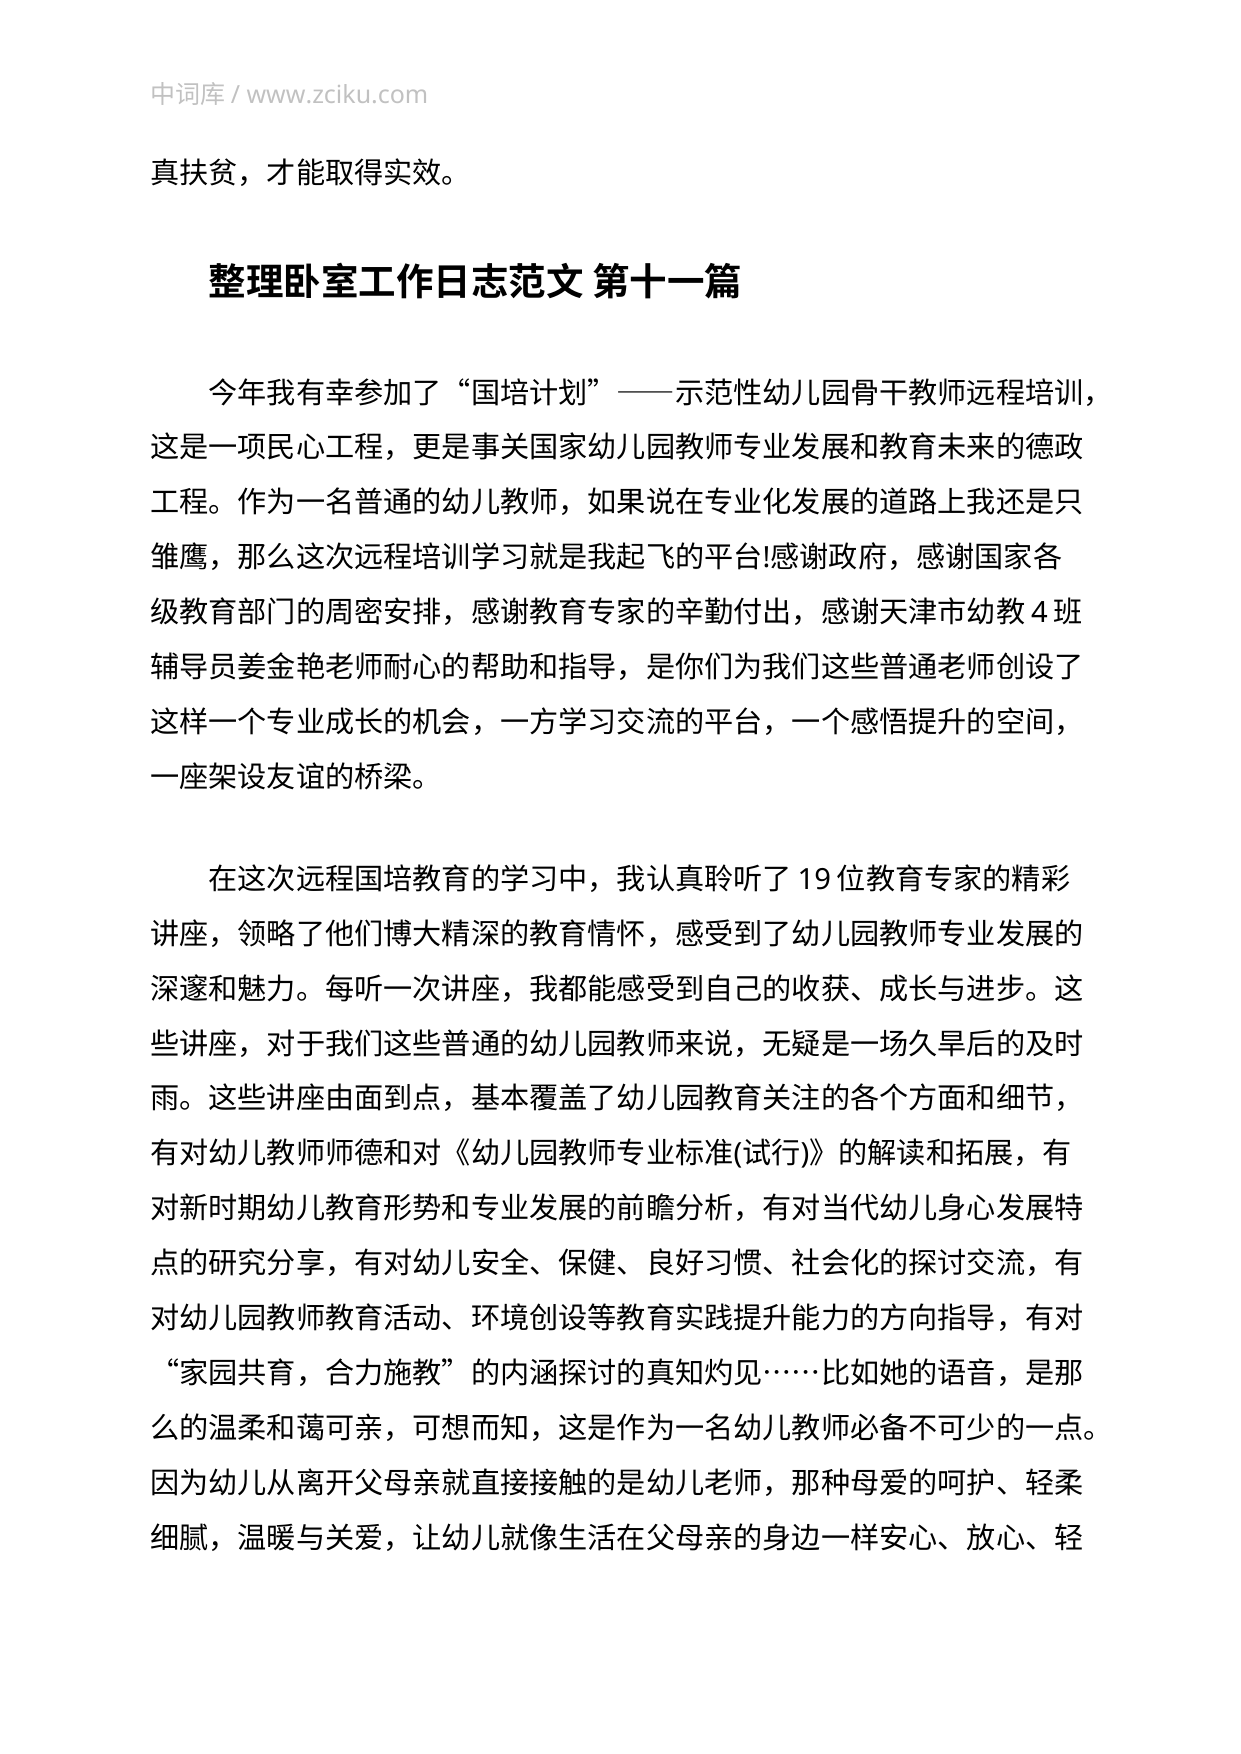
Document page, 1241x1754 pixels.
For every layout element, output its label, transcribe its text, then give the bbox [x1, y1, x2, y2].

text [150, 855, 1090, 1557]
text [150, 150, 1090, 192]
text 今年我有幸参加了“国培计划”——示范性幼儿园骨干教师远程培训，这是一项民心工程，更是事关国家幼儿园教师专业发展和教育未来的德政工程。作为一名普通的幼儿教师，如果说在专业化发展的道路上我还是只雏鹰，那么这次远程培训学习就是我起飞的平台!感谢政府，感谢国家各级教育部门的周密安排，感谢教育专家的辛勤付出，感谢天津市幼教4班辅导员姜金艳老师耐心的帮助和指导，是你们为我们这些普通老师创设了这样一个专业成长的机会，一方学习交流的平台，一个感悟提升的空间，一座架设友谊的桥梁。 [150, 369, 1090, 796]
text 整理卧室工作日志范文 第十一篇 [150, 252, 1090, 306]
